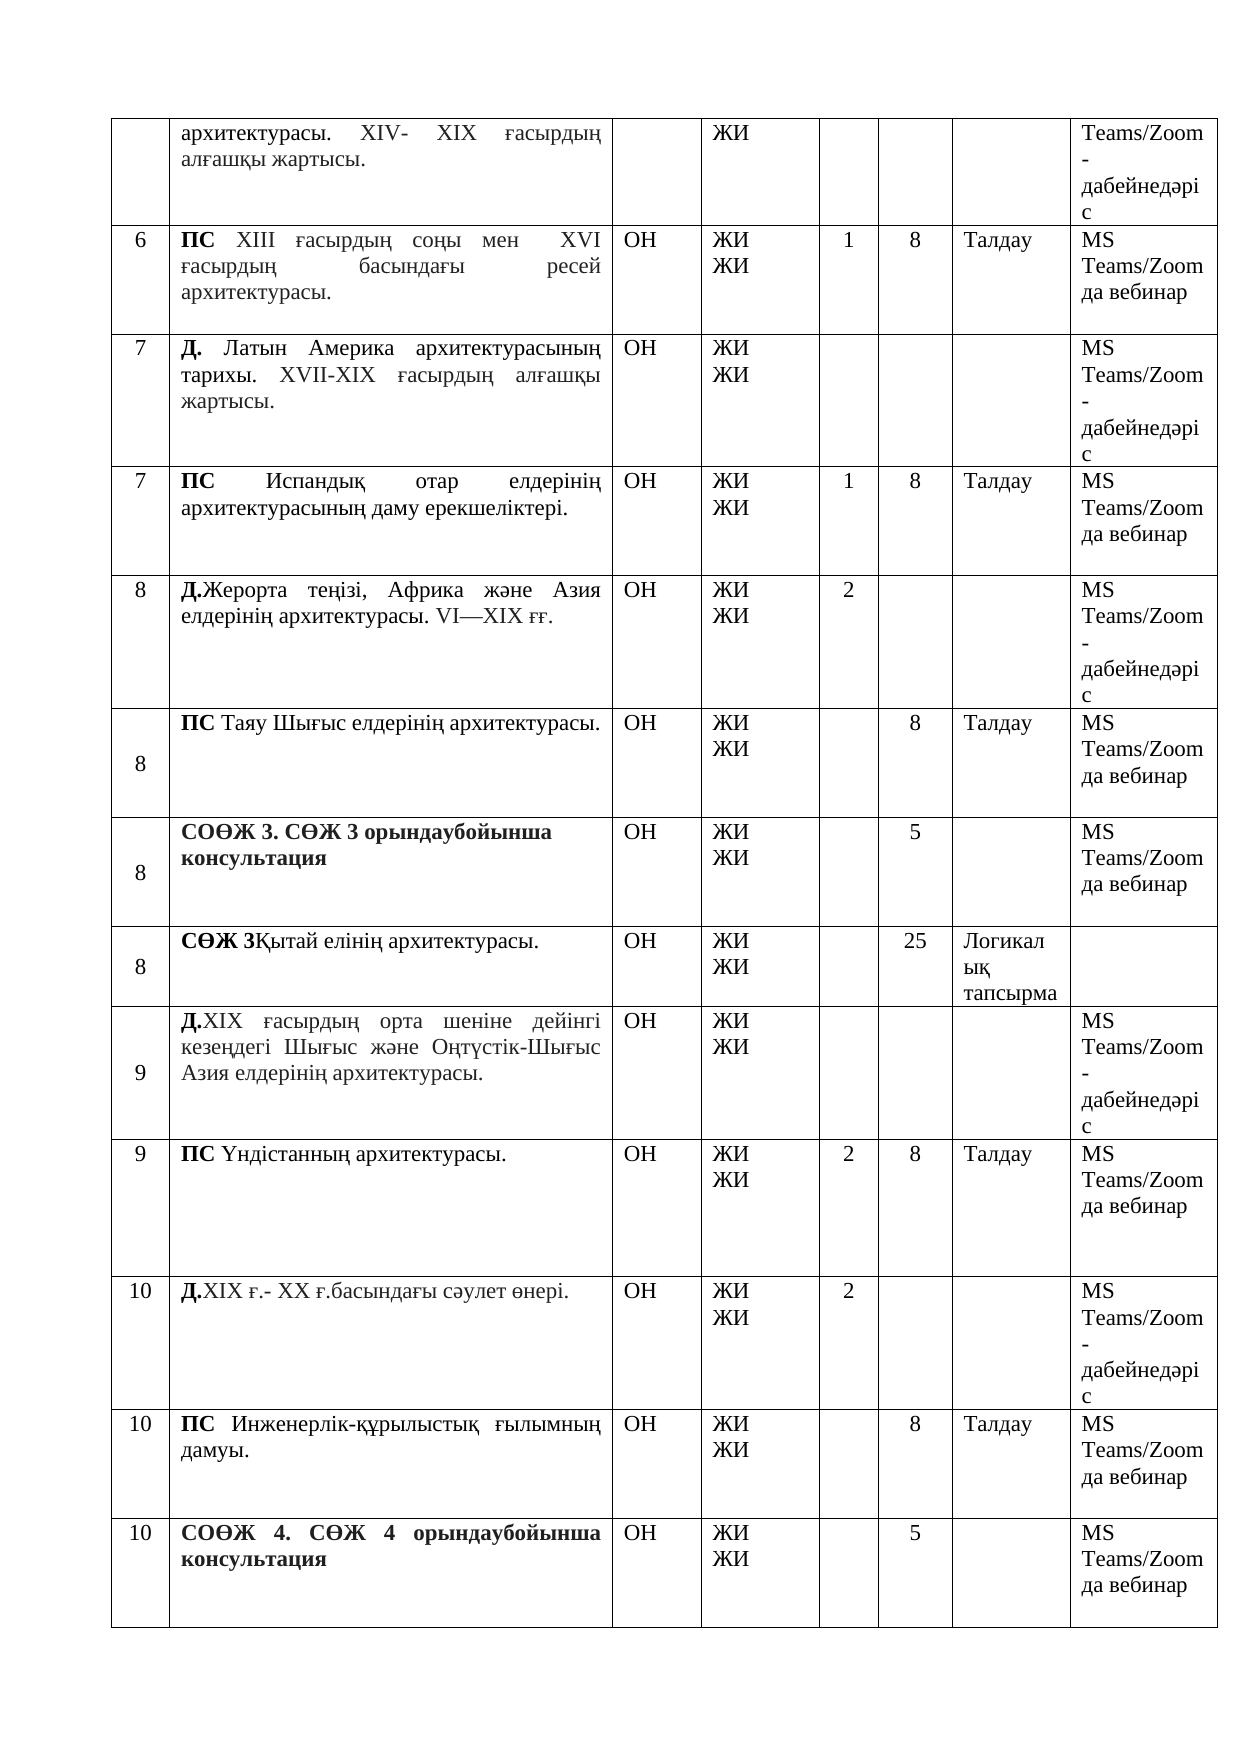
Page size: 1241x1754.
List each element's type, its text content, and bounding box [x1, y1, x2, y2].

table_cell MS Teams/Zoom- дабейнедәріс [1071, 1007, 1217, 1138]
table_cell Д.XIX ғасырдың орта шеніне дейінгі кезеңдегі Шығыс және Оңтүстік-Шығыс Азия елдерінің архитектурасы. [170, 1007, 612, 1138]
table_cell ЖИ ЖИ [702, 226, 819, 333]
table_cell 8 [879, 1140, 952, 1276]
table_cell [1071, 927, 1217, 1006]
table_cell MS Teams/Zoom- дабейнедәріс [1071, 335, 1217, 466]
table_cell ОН [613, 119, 701, 224]
table_cell Д.Жерорта теңізі, Африка және Азия елдерінің архитектурасы. VІ—XIX ғғ. [170, 576, 612, 708]
table_cell ПС Үндістанның архитектурасы. [170, 1140, 612, 1276]
table_cell Талдау [953, 467, 1070, 575]
table_cell MS Teams/Zoom- дабейнедәріс [1071, 576, 1217, 708]
table_cell [879, 576, 952, 708]
table_cell MS Teams/Zoom- дабейнедәріс [1071, 1277, 1217, 1409]
table_cell 1 [820, 467, 878, 575]
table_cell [170, 119, 612, 224]
table_cell MS Teams/Zoom да вебинар [1071, 1519, 1217, 1627]
table_cell 9 [112, 1007, 169, 1138]
table_cell ЖИ ЖИ [702, 335, 819, 466]
table_cell 5 [879, 1519, 952, 1627]
table_cell ОН [613, 818, 701, 926]
table_cell 8 [879, 226, 952, 333]
table_cell ОН [613, 1277, 701, 1409]
table_cell ЖИ ЖИ [702, 1007, 819, 1138]
table_cell ЖИ ЖИ [702, 1519, 819, 1627]
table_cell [1071, 119, 1217, 224]
table_cell [953, 1007, 1070, 1138]
table_cell ПС Инженерлік-құрылыстық ғылымның дамуы. [170, 1410, 612, 1518]
table_cell Талдау [953, 1410, 1070, 1518]
table_cell [879, 1007, 952, 1138]
table_cell Логикалық тапсырма [953, 927, 1070, 1006]
table_cell ЖИ ЖИ [702, 576, 819, 708]
table_cell ПС Испандық отар елдерінің архитектурасының даму ерекшеліктері. [170, 467, 612, 575]
table_cell [879, 119, 952, 224]
table_cell ЖИ ЖИ [702, 467, 819, 575]
table_cell ЖИ ЖИ [702, 709, 819, 817]
table_cell [820, 818, 878, 926]
table_cell ПС Таяу Шығыс елдерінің архитектурасы. [170, 709, 612, 817]
table_cell 6 [112, 226, 169, 333]
table_cell MS Teams/Zoom да вебинар [1071, 467, 1217, 575]
table_cell Талдау [953, 1140, 1070, 1276]
table_cell 8 [112, 709, 169, 817]
table_cell [820, 1519, 878, 1627]
table_cell [879, 1277, 952, 1409]
table_cell ОН [613, 1410, 701, 1518]
table_cell СОӨЖ 3. СӨЖ 3 орындаубойынша консультация [170, 818, 612, 926]
table_cell 2 [820, 119, 878, 224]
table_cell MS Teams/Zoom да вебинар [1071, 226, 1217, 333]
table_cell 7 [112, 467, 169, 575]
table_cell 8 [112, 927, 169, 1006]
table_cell 8 [879, 1410, 952, 1518]
table_cell Д.XIX ғ.- XX ғ.басындағы сәулет өнері. [170, 1277, 612, 1409]
table_cell ОН [613, 576, 701, 708]
table_cell [953, 119, 1070, 224]
table_cell 25 [879, 927, 952, 1006]
table_cell ПС XIII ғасырдың соңы мен XVI ғасырдың басындағы ресей архитектурасы. [170, 226, 612, 333]
table_cell ОН [613, 709, 701, 817]
table_cell 8 [879, 467, 952, 575]
table_cell Талдау [953, 709, 1070, 817]
table_cell ЖИ ЖИ [702, 119, 819, 224]
table_cell ЖИ ЖИ [702, 927, 819, 1006]
table_cell ЖИ ЖИ [702, 1410, 819, 1518]
table_cell СӨЖ 3Қытай елінің архитектурасы. [170, 927, 612, 1006]
table_cell 10 [112, 1277, 169, 1409]
table_cell [820, 927, 878, 1006]
table_cell ЖИ ЖИ [702, 1140, 819, 1276]
table_cell MS Teams/Zoom да вебинар [1071, 1410, 1217, 1518]
table_cell 10 [112, 1519, 169, 1627]
table_cell ЖИ ЖИ [702, 818, 819, 926]
table_cell 2 [820, 576, 878, 708]
table_cell MS Teams/Zoom да вебинар [1071, 709, 1217, 817]
table_cell 6 [112, 119, 169, 224]
table_cell ОН [613, 335, 701, 466]
table_cell 8 [112, 818, 169, 926]
table_cell [953, 335, 1070, 466]
table_cell MS Teams/Zoom да вебинар [1071, 1140, 1217, 1276]
table_cell 2 [820, 1277, 878, 1409]
table_cell ОН [613, 1140, 701, 1276]
table_cell [820, 335, 878, 466]
table_cell 2 [820, 1140, 878, 1276]
table_cell [953, 576, 1070, 708]
table_cell СОӨЖ 4. СӨЖ 4 орындаубойынша консультация [170, 1519, 612, 1627]
table_cell 5 [879, 818, 952, 926]
table_cell ОН [613, 226, 701, 333]
table_cell ОН [613, 1519, 701, 1627]
table_cell Талдау [953, 226, 1070, 333]
table_cell ОН [613, 467, 701, 575]
table_cell [879, 335, 952, 466]
table_cell MS Teams/Zoom да вебинар [1071, 818, 1217, 926]
table_cell [953, 818, 1070, 926]
table_cell Д. Латын Америка архитектурасының тарихы. XVІІ-XIX ғасырдың алғашқы жартысы. [170, 335, 612, 466]
table_cell 9 [112, 1140, 169, 1276]
table_cell [820, 709, 878, 817]
table_cell 8 [879, 709, 952, 817]
table_cell 7 [112, 335, 169, 466]
table_cell ОН [613, 927, 701, 1006]
table_cell [820, 1410, 878, 1518]
table_cell 8 [112, 576, 169, 708]
table_cell ОН [613, 1007, 701, 1138]
table_cell [953, 1519, 1070, 1627]
table_cell [953, 1277, 1070, 1409]
table_cell 1 [820, 226, 878, 333]
table_cell ЖИ ЖИ [702, 1277, 819, 1409]
table_cell 10 [112, 1410, 169, 1518]
table_cell [820, 1007, 878, 1138]
